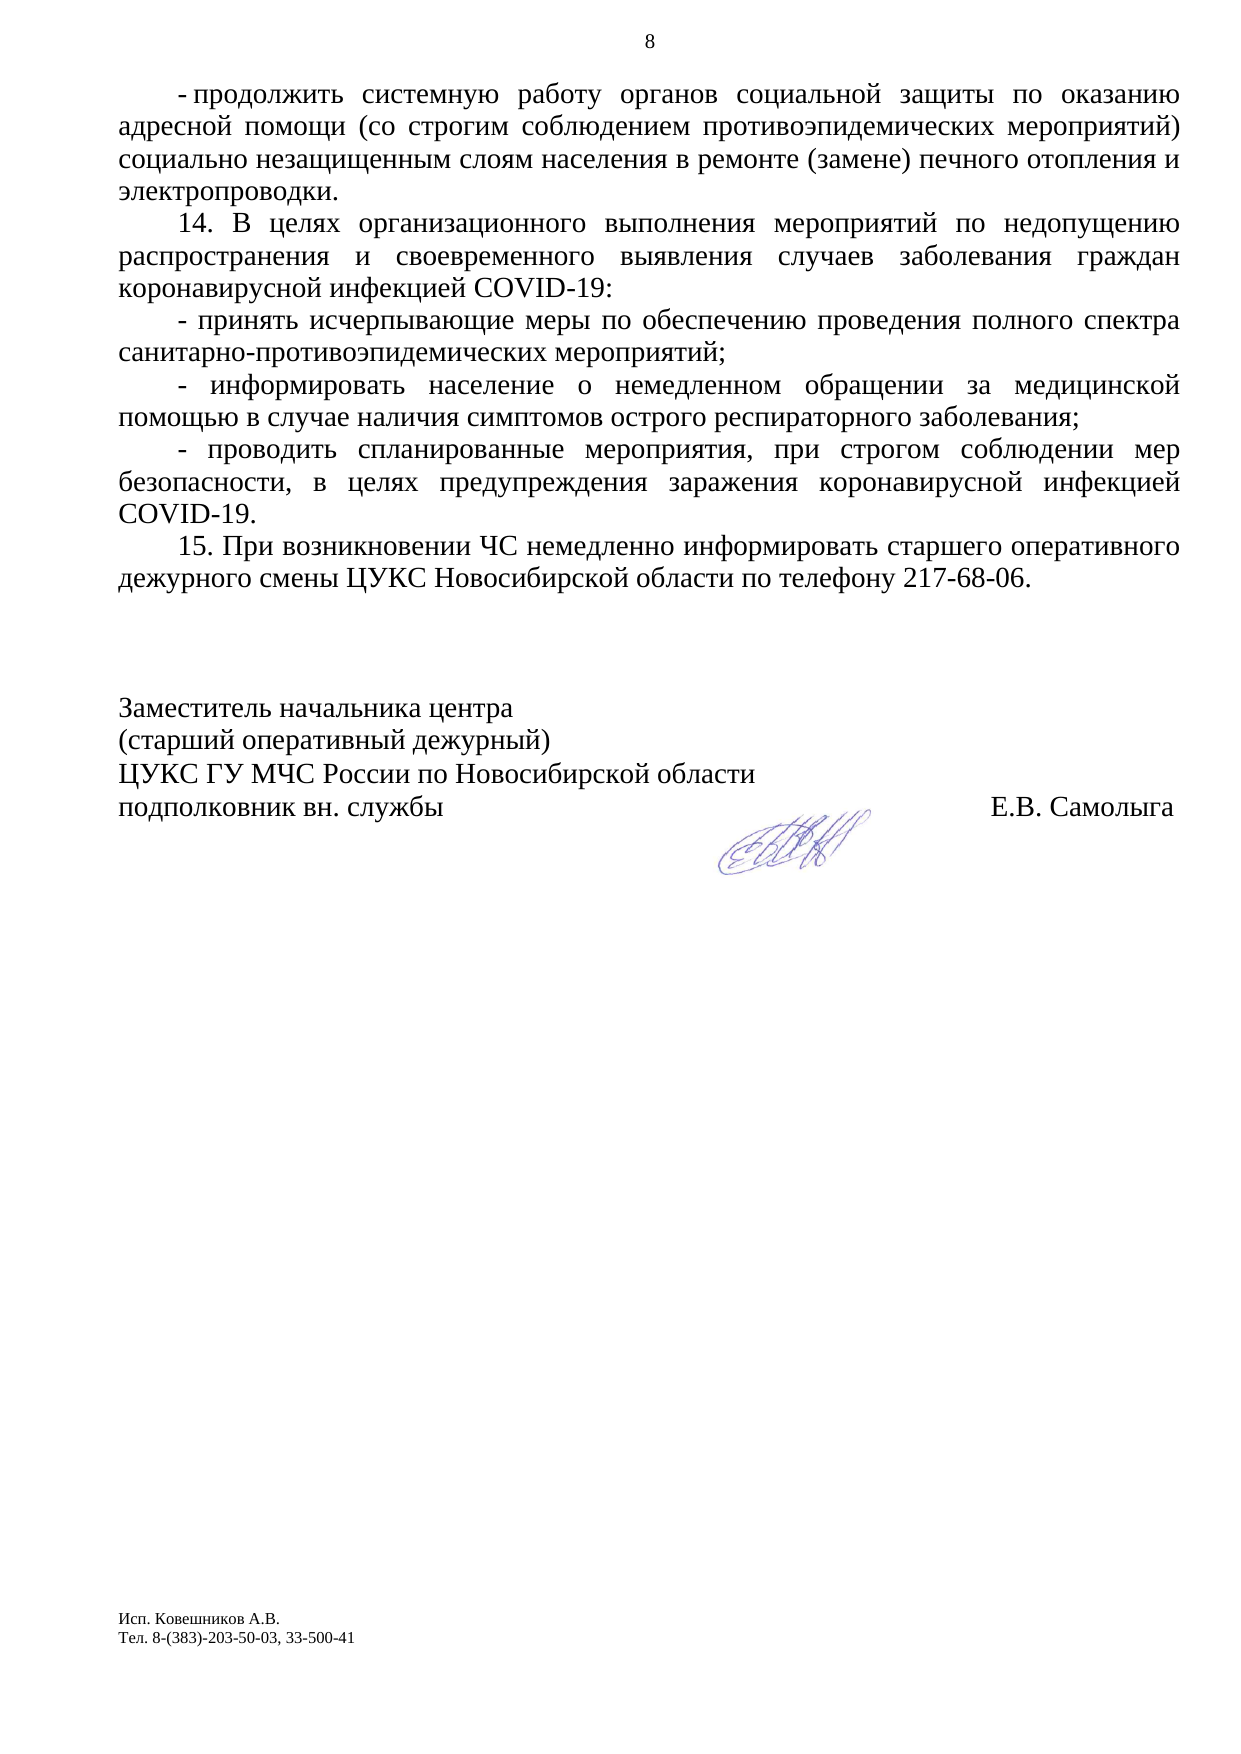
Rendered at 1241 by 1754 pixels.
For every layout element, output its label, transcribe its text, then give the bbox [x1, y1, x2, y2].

text - принять исчерпывающие меры по обеспечению проведения полного спектра санитарно-противоэпидемических мероприятий; [118, 304, 1181, 368]
text Исп. Ковешников А.В. [118, 1609, 1181, 1628]
text Тел. 8-(383)-203-50-03, 33-500-41 [118, 1628, 1181, 1647]
text подполковник вн. службы Е.В. Самолыга [118, 789, 1181, 823]
text - информировать население о немедленном обращении за медицинской помощью в случае наличия симптомов острого респираторного заболевания; [118, 368, 1181, 433]
text Заместитель начальника центра [118, 691, 1181, 723]
picture [693, 791, 907, 893]
text - проводить спланированные мероприятия, при строгом соблюдении мер безопасности, в целях предупреждения заражения коронавирусной инфекцией COVID-19. [118, 433, 1181, 530]
text - продолжить системную работу органов социальной защиты по оказанию адресной помощи (со строгим соблюдением противоэпидемических мероприятий) социально незащищенным слоям населения в ремонте (замене) печного отопления и электропроводки. [118, 78, 1181, 207]
text 15. При возникновении ЧС немедленно информировать старшего оперативного дежурного смены ЦУКС Новосибирской области по телефону 217-68-06. [118, 530, 1181, 594]
text (старший оперативный дежурный) [118, 723, 1181, 756]
text ЦУКС ГУ МЧС России по Новосибирской области [118, 756, 1181, 789]
text 14. В целях организационного выполнения мероприятий по недопущению распространения и своевременного выявления случаев заболевания граждан коронавирусной инфекцией COVID-19: [118, 207, 1181, 304]
